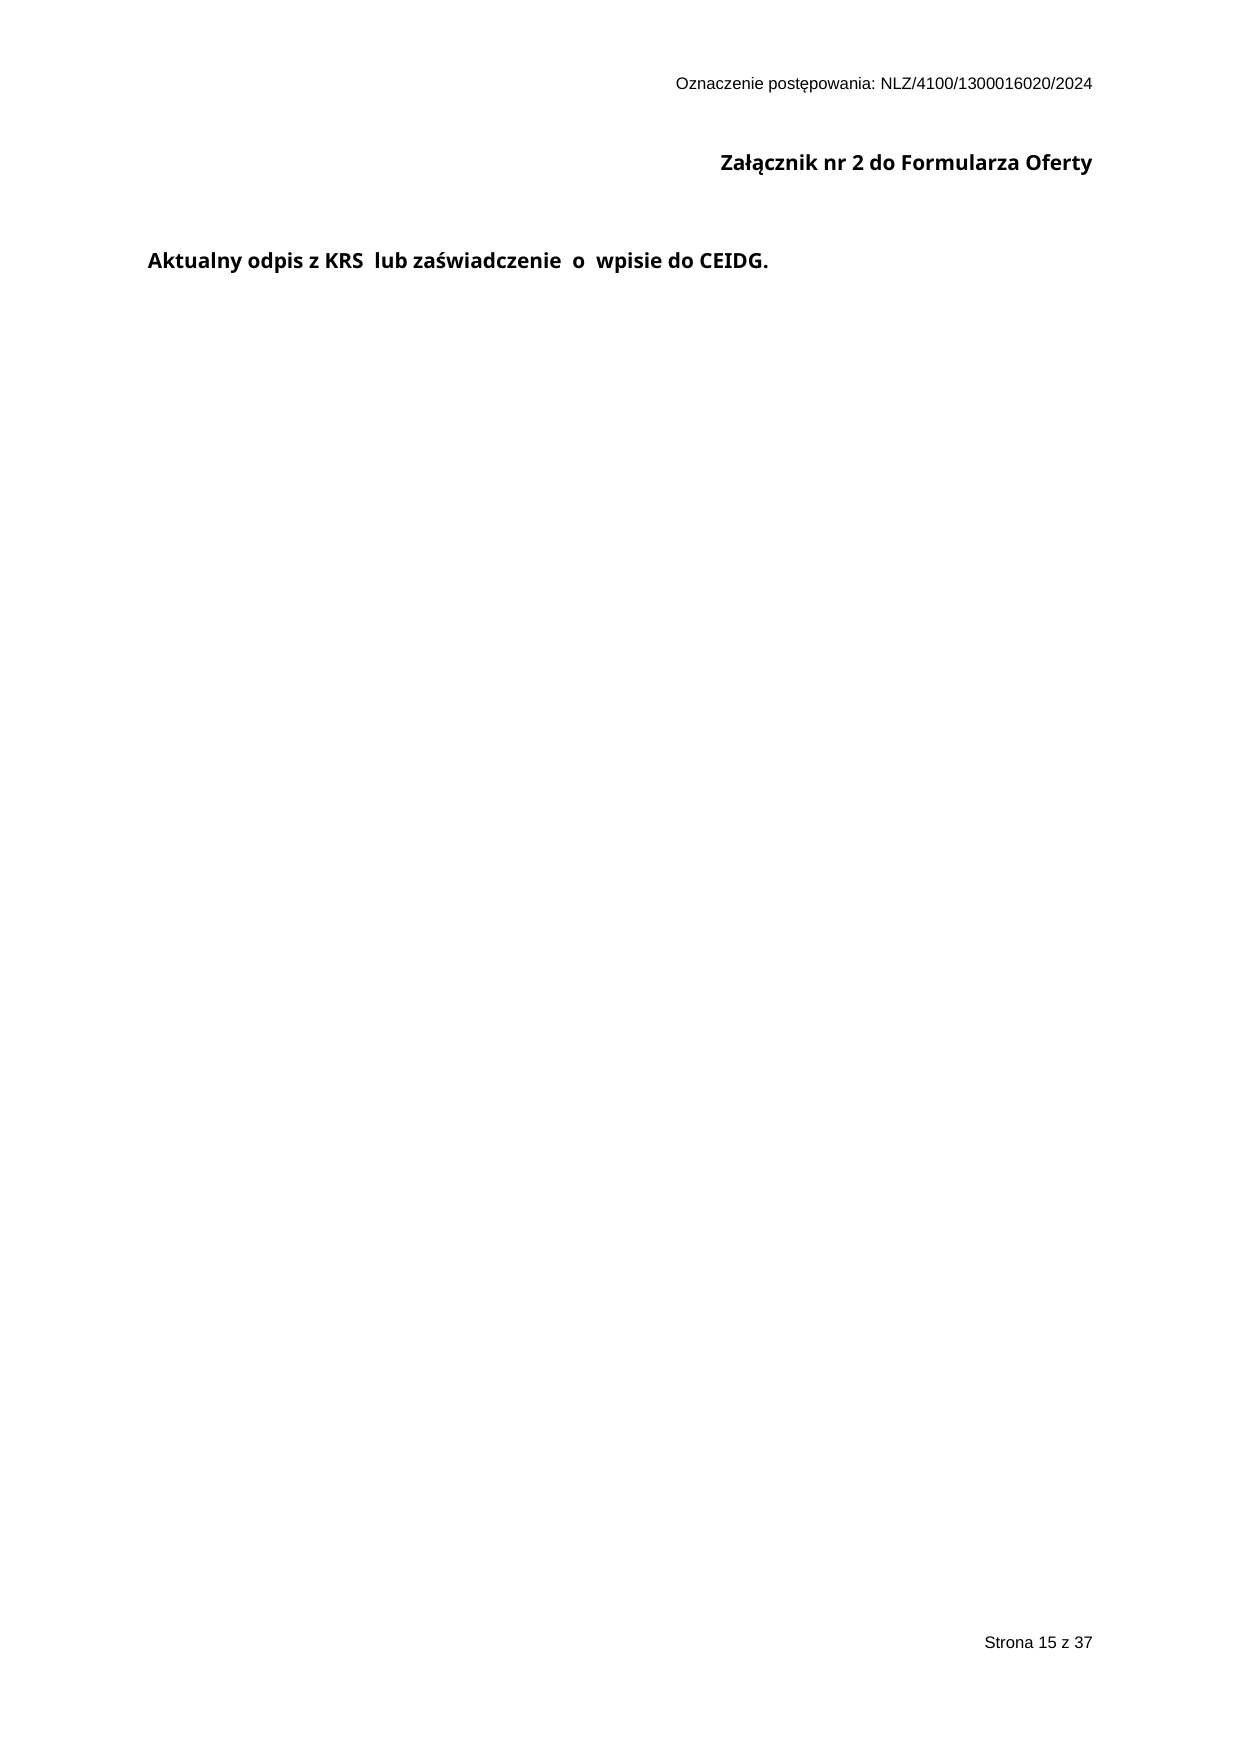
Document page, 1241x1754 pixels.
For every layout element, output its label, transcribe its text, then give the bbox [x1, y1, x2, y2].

text Aktualny odpis z KRS lub zaświadczenie o wpisie do CEIDG. [148, 246, 1093, 274]
text Załącznik nr 2 do Formularza Oferty [148, 148, 1093, 176]
